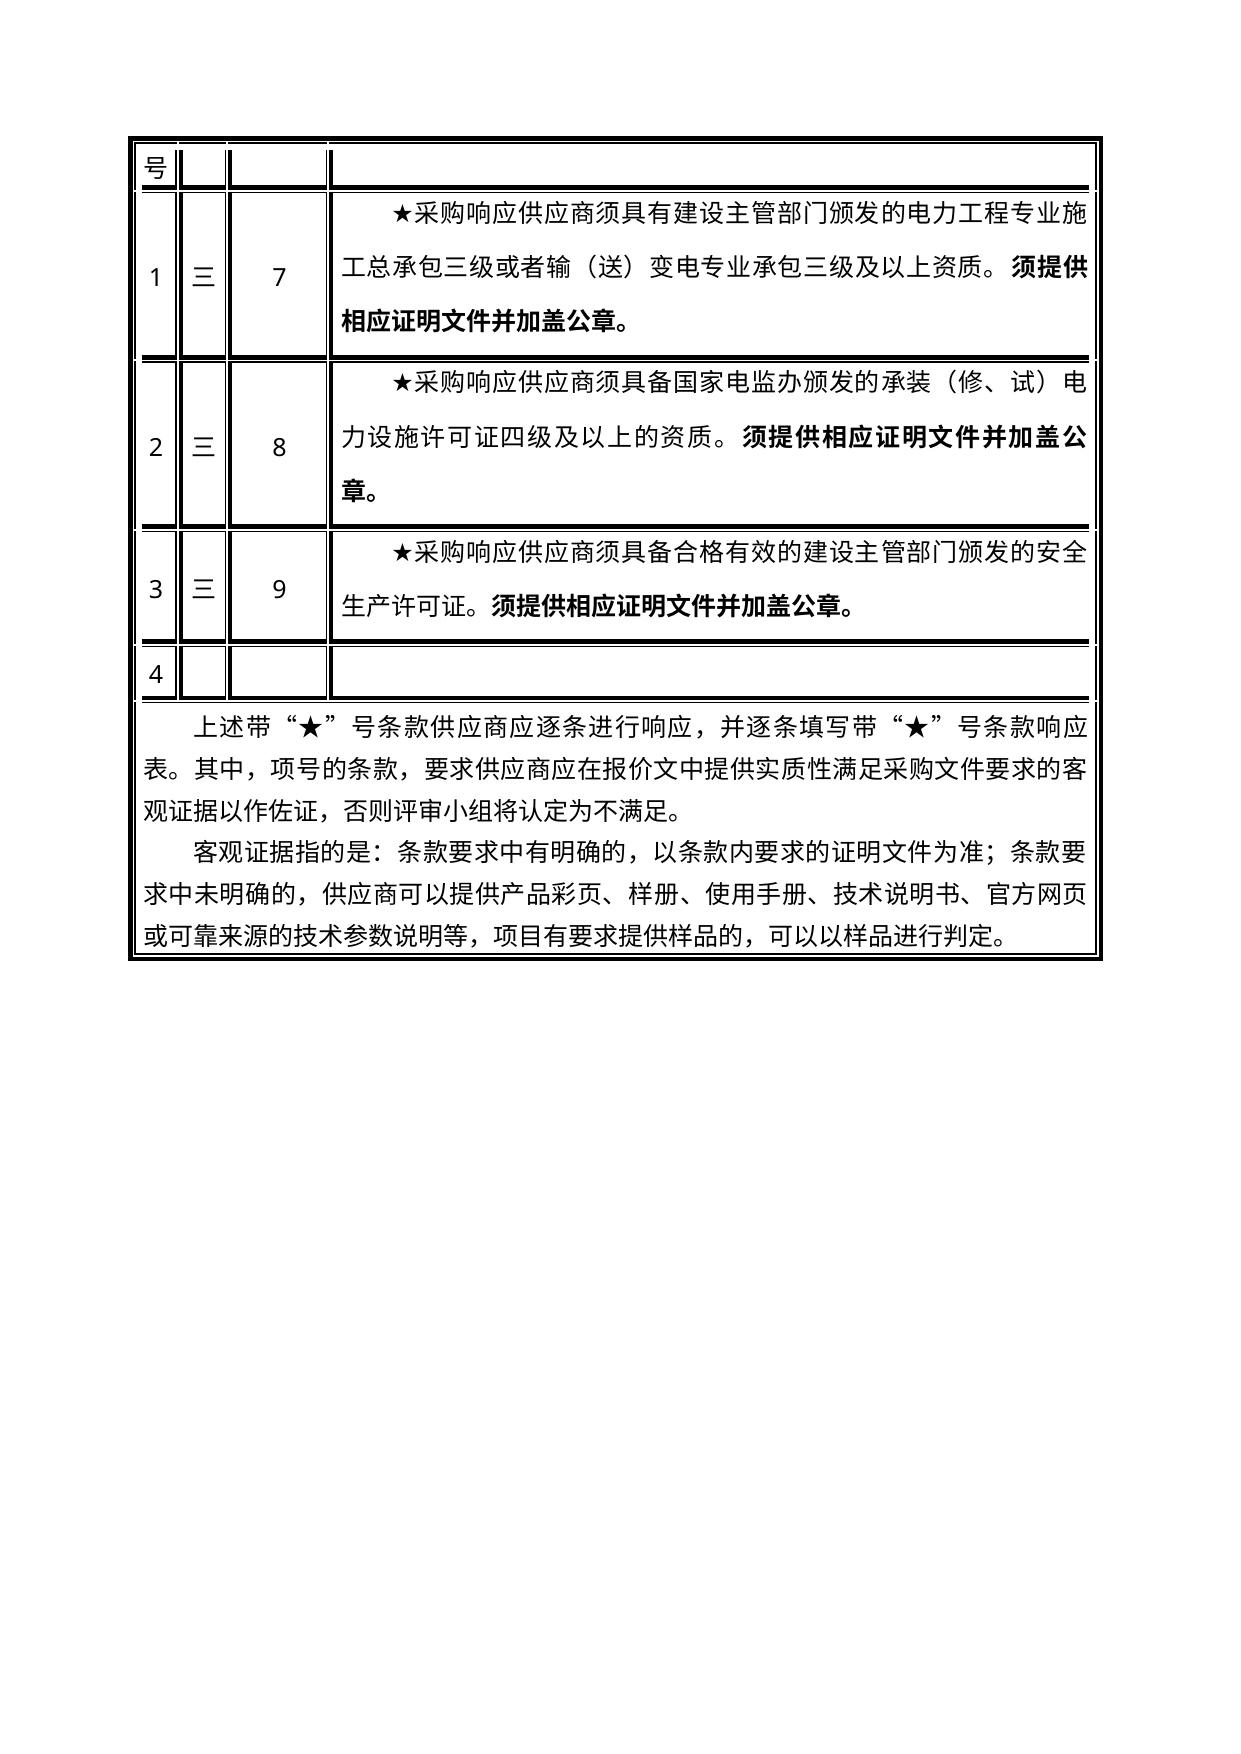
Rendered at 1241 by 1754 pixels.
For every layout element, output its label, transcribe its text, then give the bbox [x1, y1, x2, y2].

table_cell 三 [183, 363, 225, 524]
table_cell 4 [133, 639, 179, 696]
table_cell 项号 [133, 141, 179, 185]
table_cell 7 [232, 193, 326, 355]
table_cell 8 [232, 363, 326, 524]
table_cell 9 [232, 532, 326, 639]
table_cell 3 [133, 524, 179, 639]
table_cell 上述带“★”号条款供应商应逐条进行响应，并逐条填写带“★”号条款响应表。其中，项号的条款，要求供应商应在报价文中提供实质性满足采购文件要求的客观证据以作佐证，否则评审小组将认定为不满足。 客观证据指的是：条款要求中有明确的，以条款内要求的证明文件为准；条款要求中未明确的，供应商可以提供产品彩页、样册、使用手册、技术说明书、官方网页或可靠来源的技术参数说明等，项目有要求提供样品的，可以以样品进行判定。 [133, 696, 1099, 953]
table_cell 三 [183, 193, 225, 355]
table_cell 2 [133, 355, 179, 524]
table_cell [330, 639, 1099, 696]
table_cell ★采购响应供应商须具备国家电监办颁发的承装（修、试）电力设施许可证四级及以上的资质。须提供相应证明文件并加盖公章。 [330, 355, 1099, 524]
table_cell 条款号 [229, 141, 329, 185]
table_cell [232, 647, 326, 696]
table_cell 章 [179, 141, 228, 185]
table_cell [183, 647, 225, 696]
table_cell 三 [183, 532, 225, 639]
table_cell ★采购响应供应商须具有建设主管部门颁发的电力工程专业施工总承包三级或者输（送）变电专业承包三级及以上资质。须提供相应证明文件并加盖公章。 [330, 185, 1099, 355]
table_cell 1 [133, 185, 179, 355]
table_cell ★采购响应供应商须具备合格有效的建设主管部门颁发的安全生产许可证。须提供相应证明文件并加盖公章。 [330, 524, 1099, 639]
table_cell 具体内容 [330, 144, 1095, 185]
